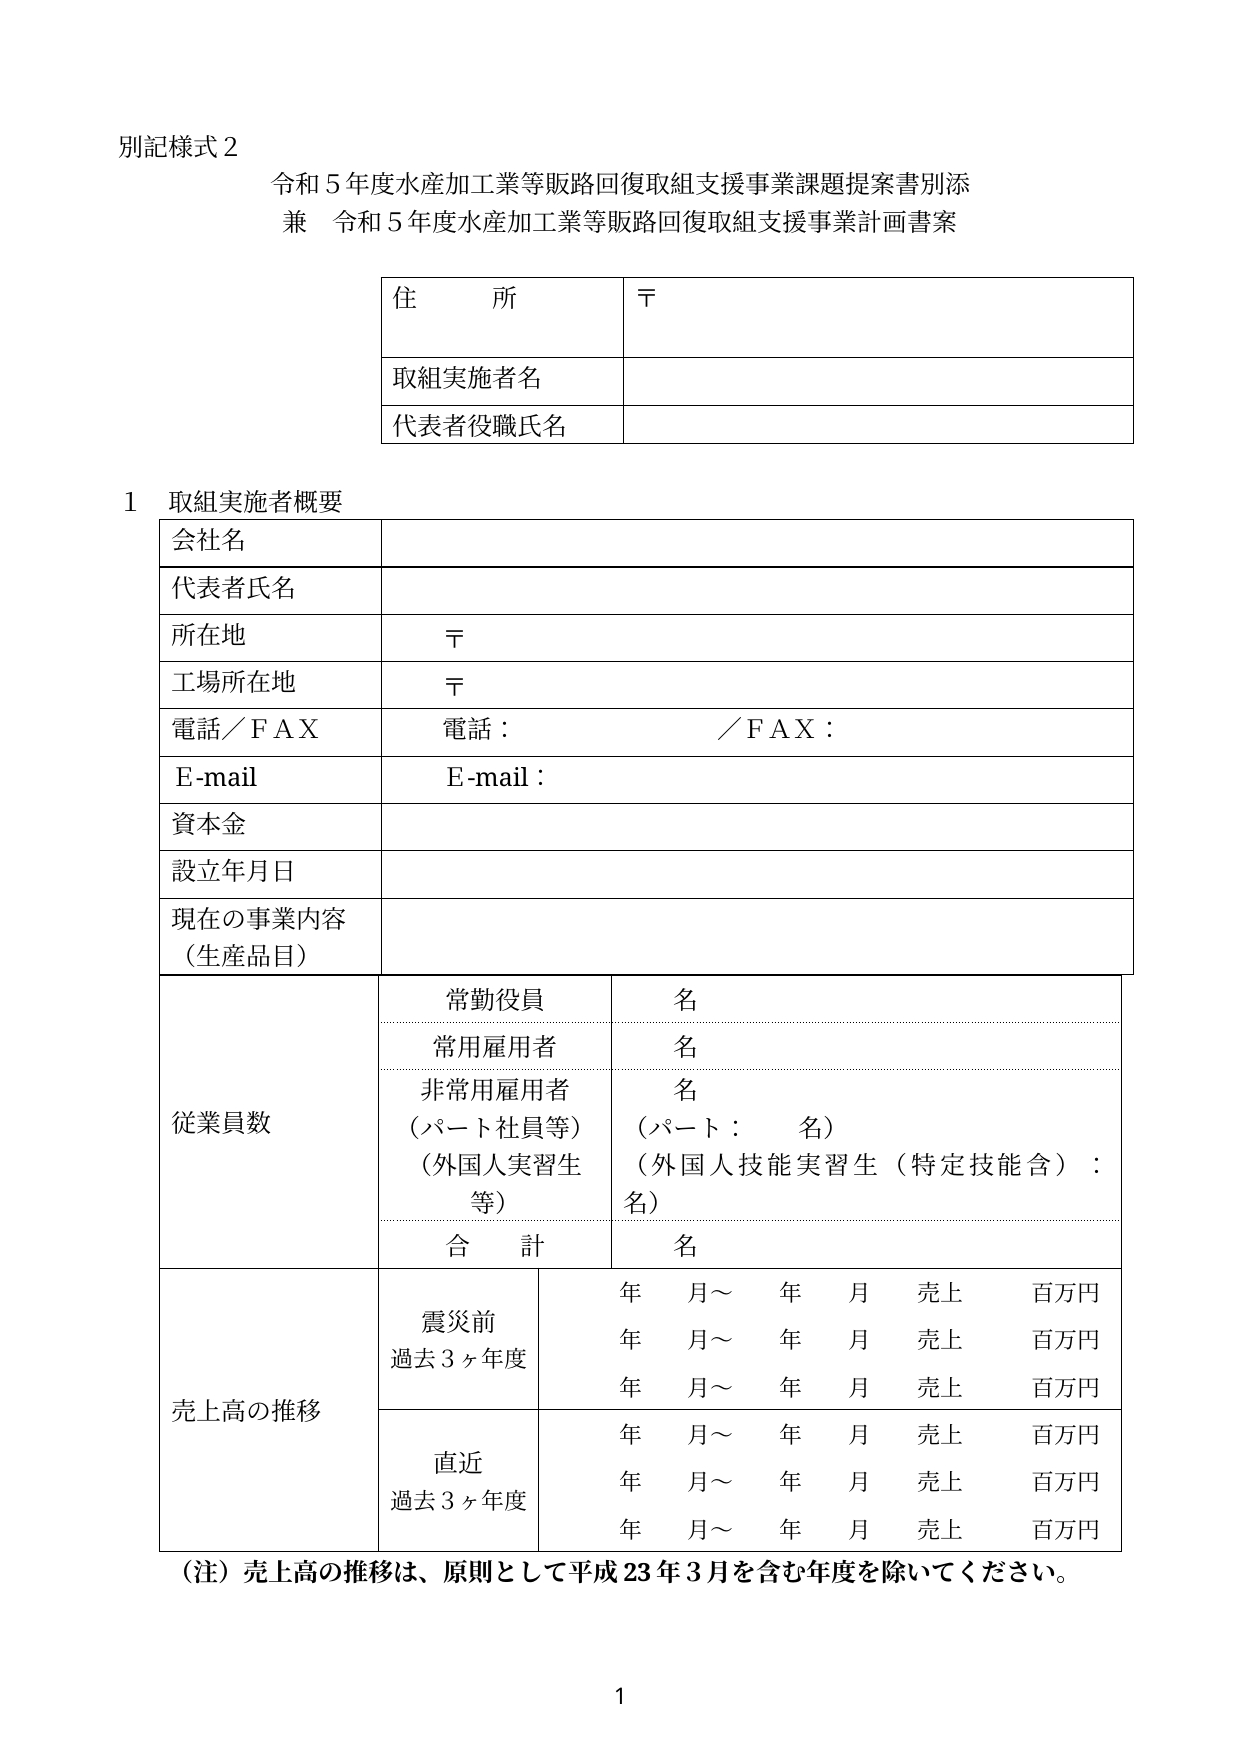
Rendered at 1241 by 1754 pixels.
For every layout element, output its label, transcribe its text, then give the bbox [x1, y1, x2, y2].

table_header 住 所 [382, 278, 623, 357]
table_cell 直近 過去３ヶ年度 [379, 1410, 538, 1551]
table_cell 合 計 [379, 1220, 611, 1267]
table_cell 〒 [382, 615, 1133, 661]
table_cell 代表者氏名 [160, 568, 381, 614]
table_cell [624, 358, 1133, 404]
table_cell [382, 899, 1133, 973]
table_header 常勤役員 [379, 976, 611, 1022]
table_cell 名 （パート： 名） （外国人技能実習生（特定技能含）： 名） [612, 1069, 1121, 1220]
table_cell 資本金 [160, 804, 381, 850]
text 別記様式２ [118, 127, 1122, 164]
table_cell 年 月～ 年 月 売上 百万円 [539, 1410, 1121, 1457]
table_cell 代表者役職氏名 [382, 406, 623, 443]
table_cell 非常用雇用者 （パート社員等） （外国人実習生等） [379, 1069, 611, 1220]
table_cell 年 月～ 年 月 売上 百万円 [539, 1269, 1121, 1315]
table_cell [382, 568, 1133, 614]
table_cell 現在の事業内容 （生産品目） [160, 899, 381, 973]
table_cell Ｅ-mail： [382, 757, 1133, 803]
table_cell Ｅ-mail [160, 757, 381, 803]
table_cell [382, 851, 1133, 897]
table_header [382, 520, 1133, 566]
table_cell 設立年月日 [160, 851, 381, 897]
text （注）売上高の推移は、原則として平成23年３月を含む年度を除いてください。 [118, 1552, 1122, 1590]
table_cell 常用雇用者 [379, 1022, 611, 1069]
table_header 名 [612, 976, 1121, 1022]
table_header 従業員数 [160, 976, 378, 1267]
text 令和５年度水産加工業等販路回復取組支援事業課題提案書別添 [118, 164, 1122, 202]
table_cell 名 [612, 1022, 1121, 1069]
table_cell [382, 804, 1133, 850]
table_cell 電話／ＦＡＸ [160, 709, 381, 756]
table_cell 〒 [382, 662, 1133, 708]
table_cell 年 月～ 年 月 売上 百万円 [539, 1505, 1121, 1551]
table_cell 取組実施者名 [382, 358, 623, 404]
text １ 取組実施者概要 [118, 482, 1122, 519]
table_header 〒 [624, 278, 1133, 357]
table_cell 年 月～ 年 月 売上 百万円 [539, 1363, 1121, 1409]
table_cell 名 [612, 1220, 1121, 1267]
table_cell 震災前 過去３ヶ年度 [379, 1269, 538, 1409]
table_cell [624, 406, 1133, 443]
table_cell 所在地 [160, 615, 381, 661]
table_cell 年 月～ 年 月 売上 百万円 [539, 1458, 1121, 1504]
text 兼 令和５年度水産加工業等販路回復取組支援事業計画書案 [118, 202, 1122, 239]
table_cell 売上高の推移 [160, 1269, 378, 1551]
table_header 会社名 [160, 520, 381, 566]
table_cell 年 月～ 年 月 売上 百万円 [539, 1316, 1121, 1362]
table_cell 工場所在地 [160, 662, 381, 708]
table_cell 電話： ／ＦＡＸ： [382, 709, 1133, 756]
